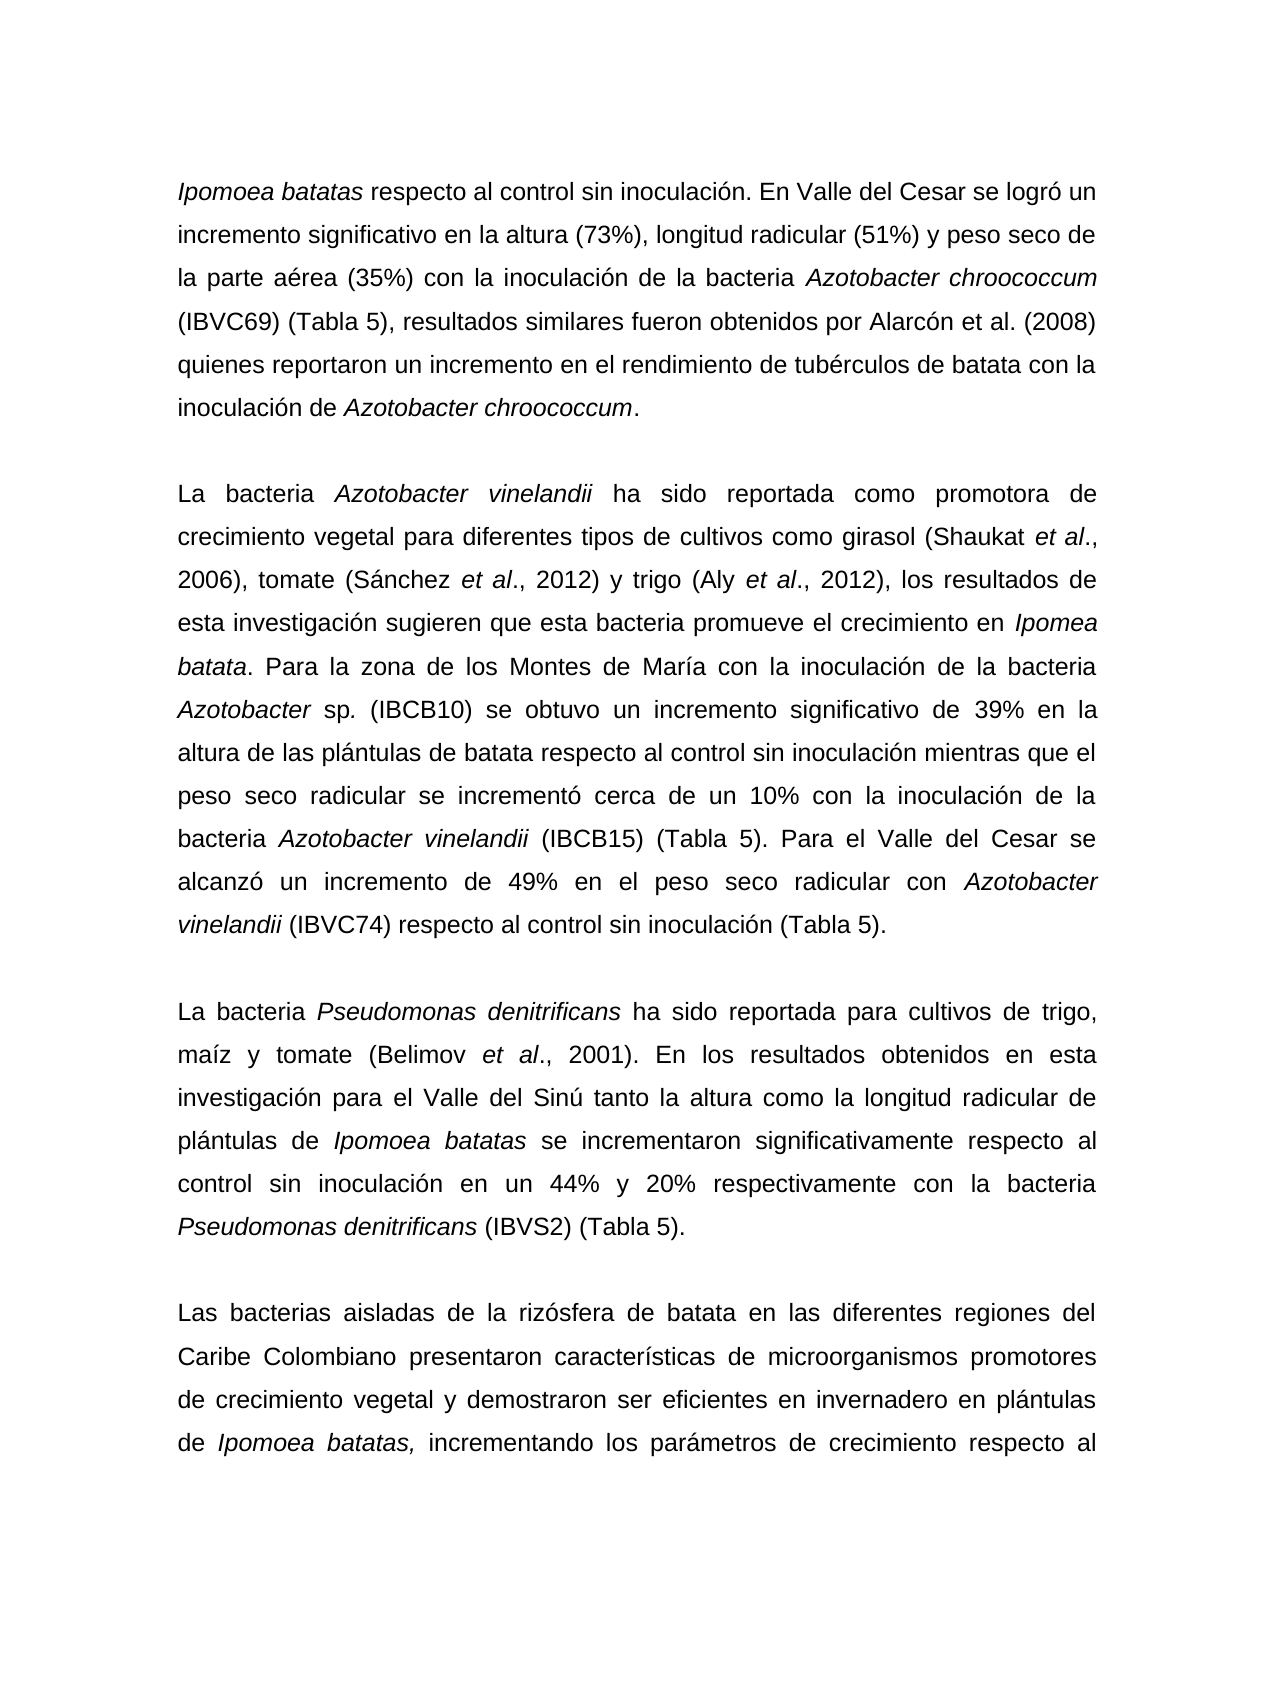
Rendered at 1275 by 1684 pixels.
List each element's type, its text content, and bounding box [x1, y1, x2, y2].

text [177, 1298, 1098, 1457]
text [177, 177, 1098, 422]
text La bacteria Azotobacter vinelandii ha sido reportada como promotora de crecimiento vegetal para diferentes tipos de cultivos como girasol (Shaukat et al., 2006), tomate (Sánchez et al., 2012) y trigo (Aly et al., 2012), los resultados de esta investigación sugieren que esta bacteria promueve el crecimiento en Ipomea batata. Para la zona de los Montes de María con la inoculación de la bacteria Azotobacter sp. (IBCB10) se obtuvo un incremento significativo de 39% en la altura de las plántulas de batata respecto al control sin inoculación mientras que el peso seco radicular se incrementó cerca de un 10% con la inoculación de la bacteria Azotobacter vinelandii (IBCB15) (Tabla 5). Para el Valle del Cesar se alcanzó un incremento de 49% en el peso seco radicular con Azotobacter vinelandii (IBVC74) respecto al control sin inoculación (Tabla 5). [177, 479, 1098, 939]
text La bacteria Pseudomonas denitrificans ha sido reportada para cultivos de trigo, maíz y tomate (Belimov et al., 2001). En los resultados obtenidos en esta investigación para el Valle del Sinú tanto la altura como la longitud radicular de plántulas de Ipomoea batatas se incrementaron significativamente respecto al control sin inoculación en un 44% y 20% respectivamente con la bacteria Pseudomonas denitrificans (IBVS2) (Tabla 5). [177, 997, 1098, 1241]
